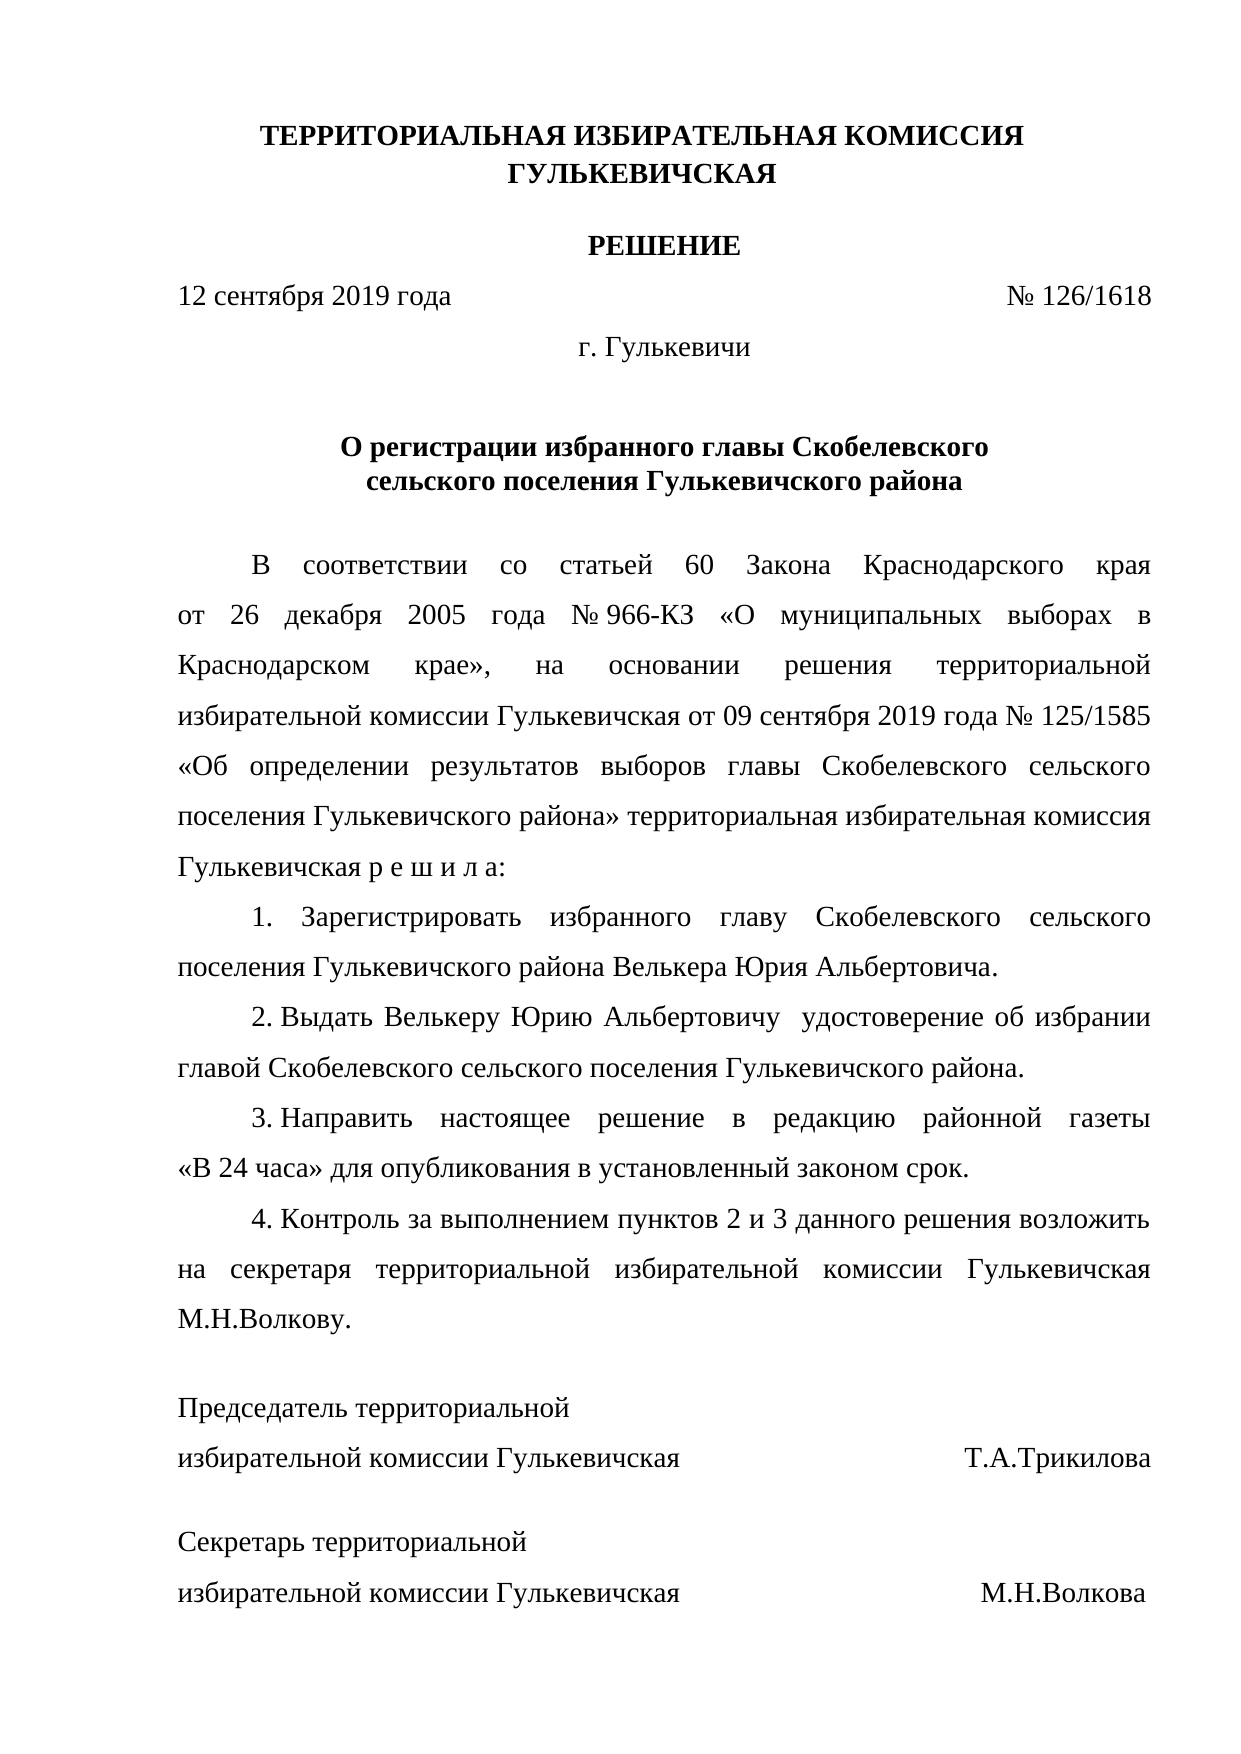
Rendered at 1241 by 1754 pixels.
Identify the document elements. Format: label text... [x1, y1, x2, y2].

text О регистрации избранного главы Скобелевского [177, 429, 1152, 463]
text г. Гулькевичи [177, 329, 1152, 362]
text 3. Направить настоящее решение в редакцию районной газеты «В 24 часа» для опубликования в установленный законом срок. [177, 1100, 1152, 1184]
text сельского поселения Гулькевичского района [177, 463, 1152, 496]
text Секретарь территориальной [177, 1524, 1152, 1558]
text избирательной комиссии Гулькевичская М.Н.Волкова [177, 1575, 1152, 1608]
text 1. Зарегистрировать избранного главу Скобелевского сельского поселения Гулькевичского района Велькера Юрия Альбертовича. [177, 899, 1152, 983]
table_header ТЕРРИТОРИАЛЬНАЯ ИЗБИРАТЕЛЬНАЯ КОМИССИЯ ГУЛЬКЕВИЧСКАЯ [121, 118, 1163, 228]
text 2. Выдать Велькеру Юрию Альбертовичу удостоверение об избрании главой Скобелевского сельского поселения Гулькевичского района. [177, 999, 1152, 1083]
table_header № 126/1618 [665, 279, 1163, 329]
text Председатель территориальной [177, 1390, 1152, 1424]
text 4. Контроль за выполнением пунктов 2 и 3 данного решения возложить на секретаря территориальной избирательной комиссии Гулькевичская М.Н.Волкову. [177, 1201, 1152, 1335]
text избирательной комиссии Гулькевичская Т.А.Трикилова [177, 1441, 1152, 1474]
table_header 12 сентября 2019 года [166, 279, 664, 329]
text РЕШЕНИЕ [177, 228, 1152, 262]
text В соответствии со статьей 60 Закона Краснодарского края от 26 декабря 2005 года № 966-КЗ «О муниципальных выборах в Краснодарском крае», на основании решения территориальной избирательной комиссии Гулькевичская от 09 сентября 2019 года № 125/1585 «Об определении результатов выборов главы Скобелевского сельского поселения Гулькевичского района» территориальная избирательная комиссия Гулькевичская р е ш и л а: [177, 547, 1152, 882]
